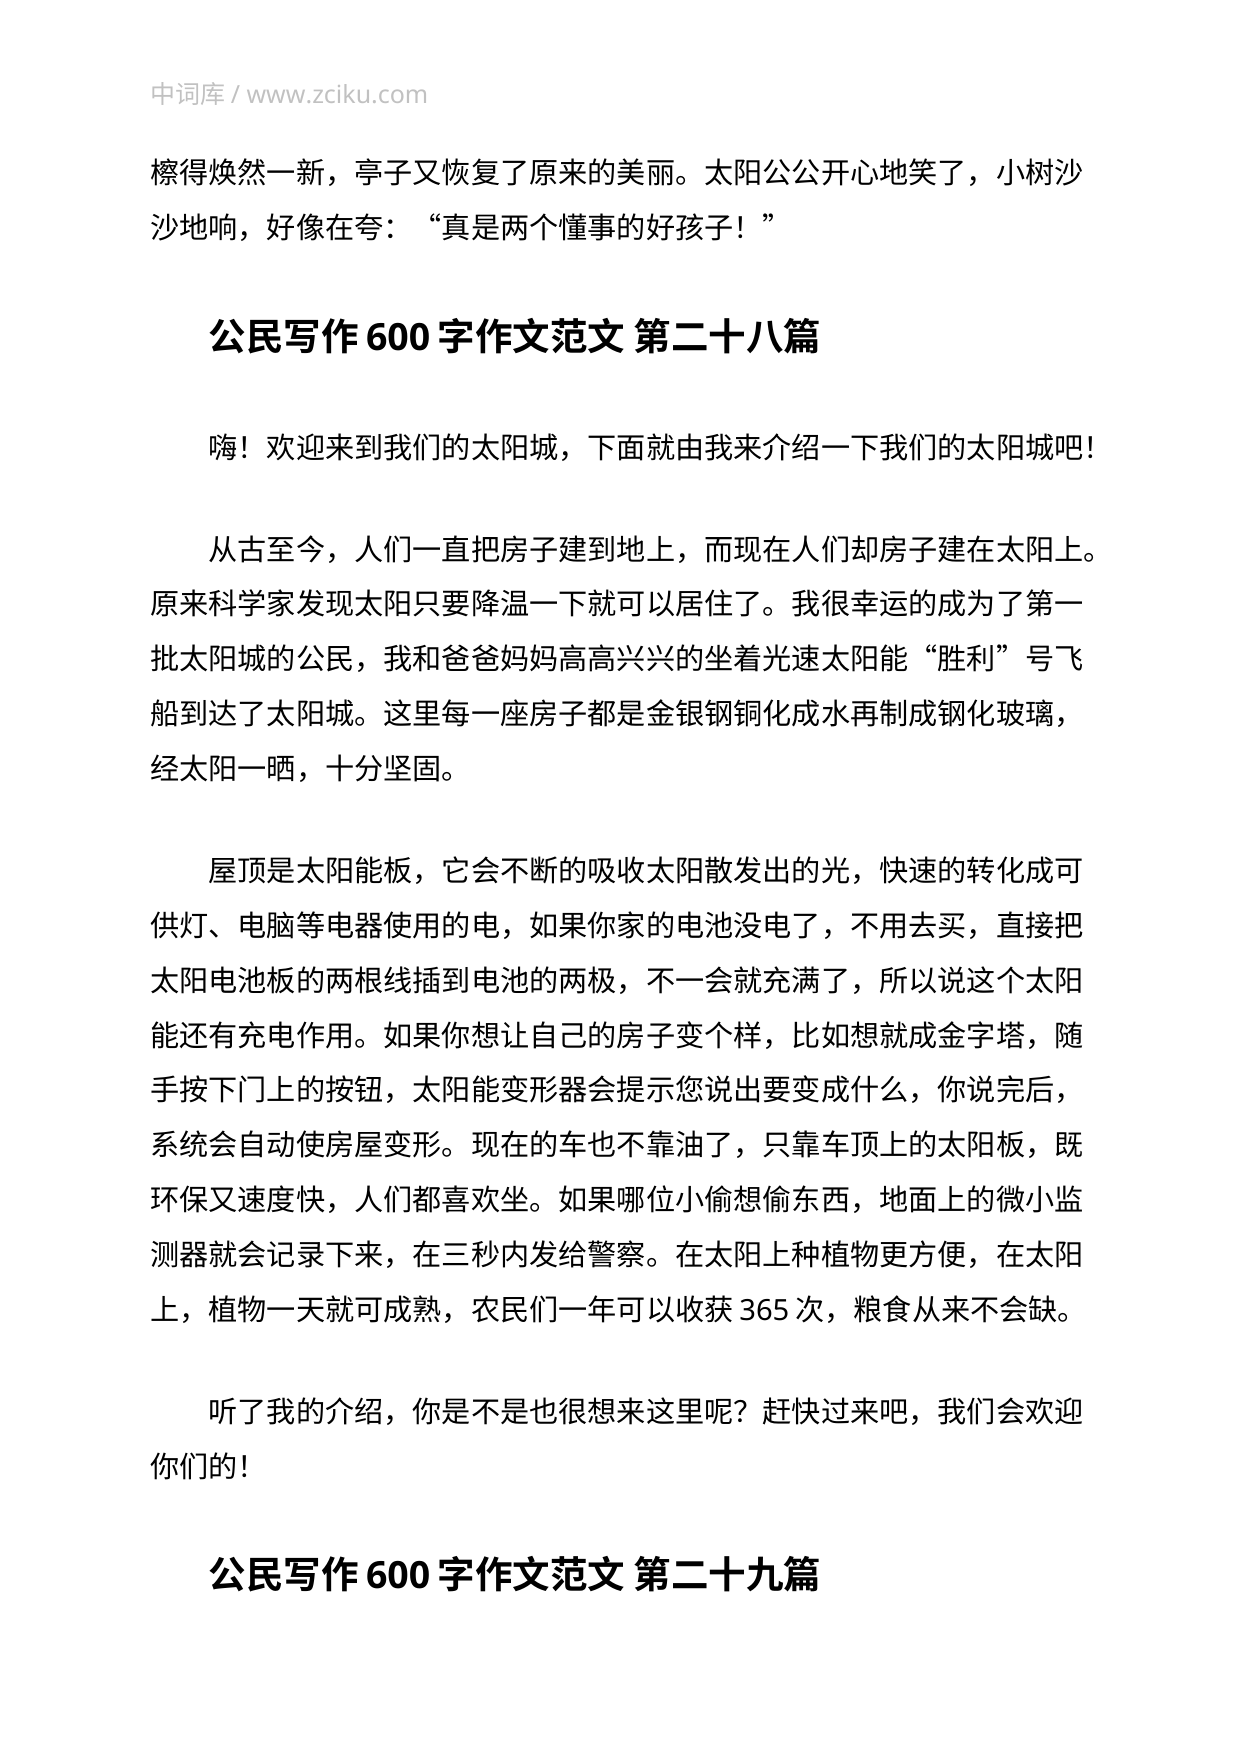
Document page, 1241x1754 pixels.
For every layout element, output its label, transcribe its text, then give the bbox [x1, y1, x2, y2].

text 公民写作600字作文范文 第二十八篇 [150, 307, 1090, 361]
text 听了我的介绍，你是不是也很想来这里呢？赶快过来吧，我们会欢迎你们的！ [150, 1388, 1090, 1486]
text 从古至今，人们一直把房子建到地上，而现在人们却房子建在太阳上。原来科学家发现太阳只要降温一下就可以居住了。我很幸运的成为了第一批太阳城的公民，我和爸爸妈妈高高兴兴的坐着光速太阳能“胜利”号飞船到达了太阳城。这里每一座房子都是金银钢铜化成水再制成钢化玻璃，经太阳一晒，十分坚固。 [150, 526, 1090, 788]
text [150, 150, 1090, 247]
text 公民写作600字作文范文 第二十九篇 [150, 1545, 1090, 1600]
text 嗨！欢迎来到我们的太阳城，下面就由我来介绍一下我们的太阳城吧！ [150, 424, 1090, 467]
text 屋顶是太阳能板，它会不断的吸收太阳散发出的光，快速的转化成可供灯、电脑等电器使用的电，如果你家的电池没电了，不用去买，直接把太阳电池板的两根线插到电池的两极，不一会就充满了，所以说这个太阳能还有充电作用。如果你想让自己的房子变个样，比如想就成金字塔，随手按下门上的按钮，太阳能变形器会提示您说出要变成什么，你说完后，系统会自动使房屋变形。现在的车也不靠油了，只靠车顶上的太阳板，既环保又速度快，人们都喜欢坐。如果哪位小偷想偷东西，地面上的微小监测器就会记录下来，在三秒内发给警察。在太阳上种植物更方便，在太阳上，植物一天就可成熟，农民们一年可以收获365次，粮食从来不会缺。 [150, 847, 1090, 1329]
